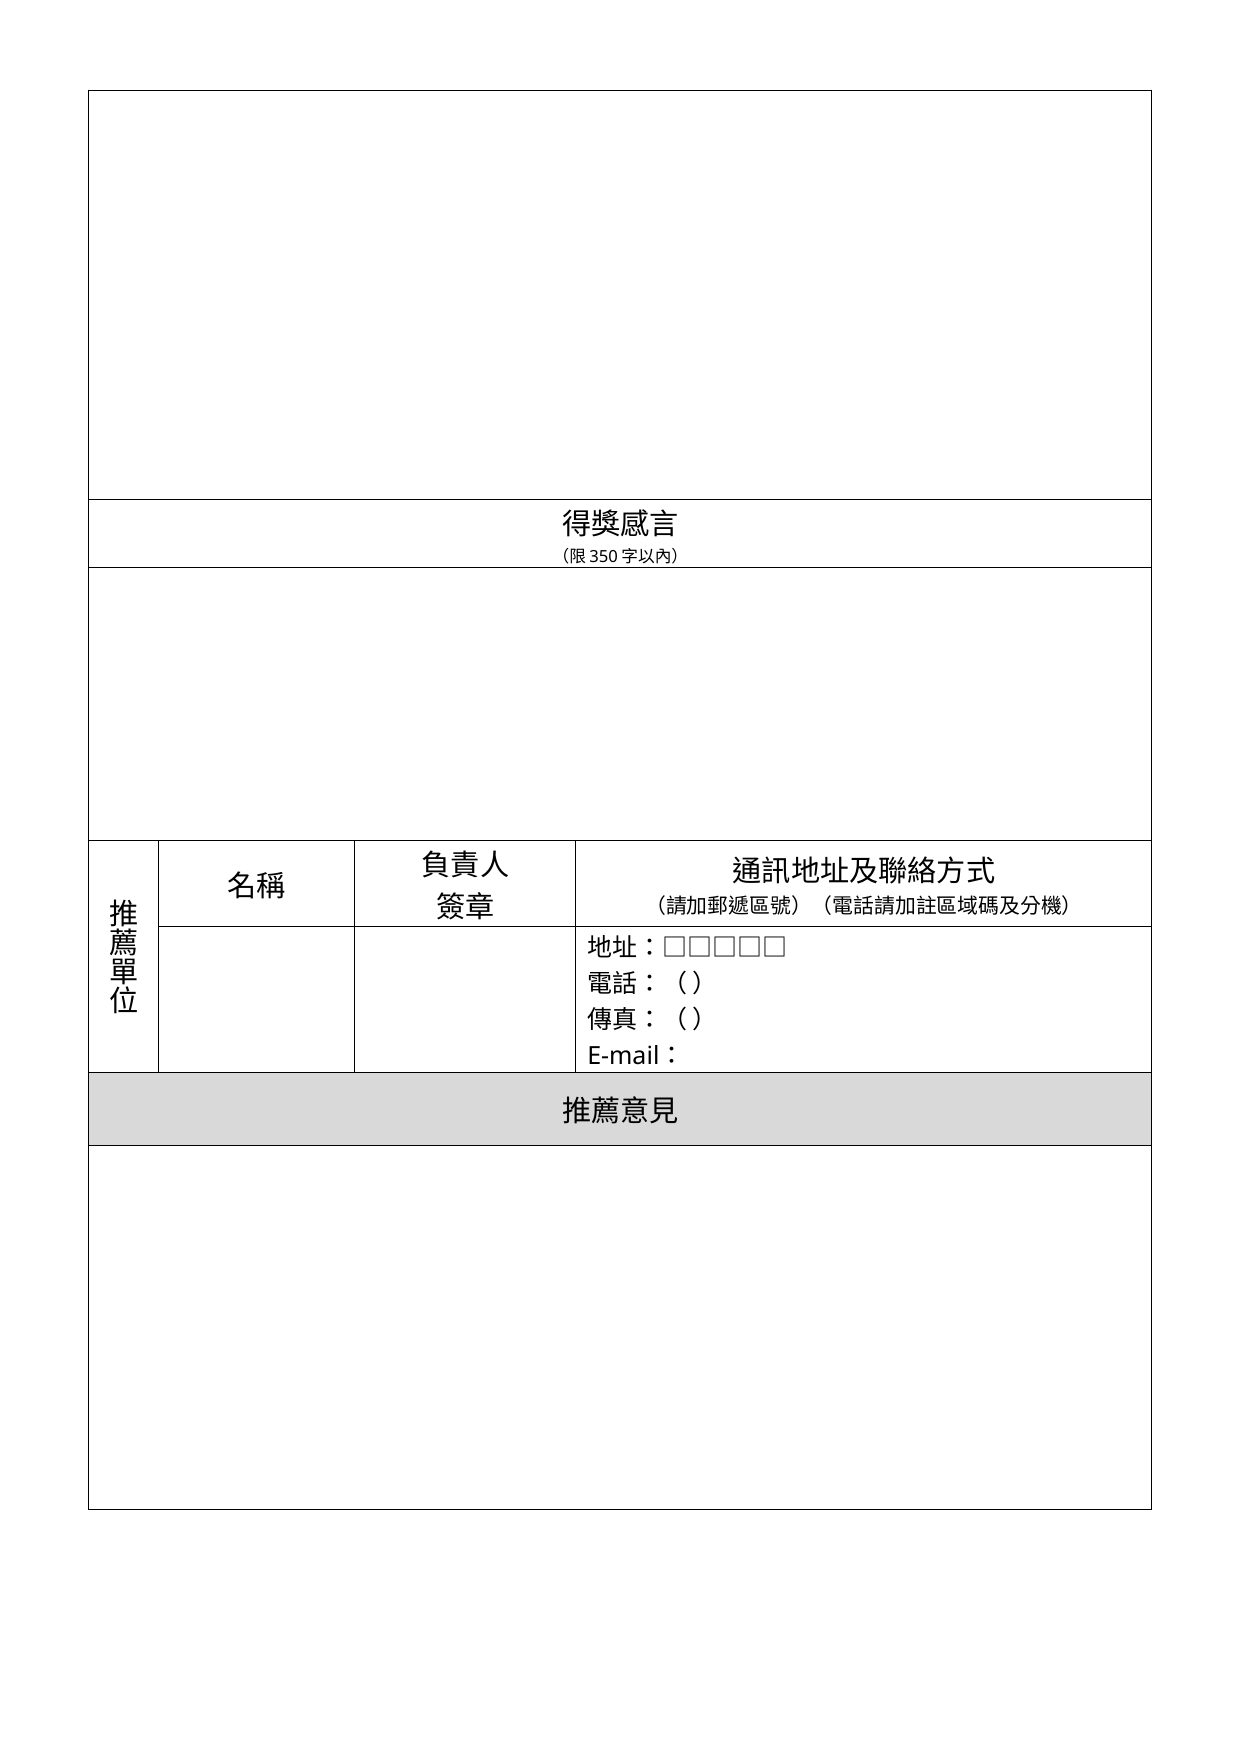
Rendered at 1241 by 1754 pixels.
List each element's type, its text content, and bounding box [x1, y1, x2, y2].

table_cell [89, 1146, 1151, 1509]
table_cell 推薦單位 [89, 841, 158, 1072]
table_cell [89, 91, 1151, 499]
table_cell 地址：□□□□□ 電話：（ ） 傳真：（ ） E-mail： [576, 927, 1151, 1072]
table_cell 通訊地址及聯絡方式 （請加郵遞區號）（電話請加註區域碼及分機） [576, 841, 1151, 926]
table_cell [355, 927, 575, 1072]
table_cell 得獎感言 （限350字以內） [89, 500, 1151, 567]
table_cell 負責人 簽章 [355, 841, 575, 926]
table_cell 推薦意見 [89, 1073, 1151, 1145]
table_cell [89, 568, 1151, 840]
table_cell [159, 927, 354, 1072]
table_cell 名稱 [159, 841, 354, 926]
